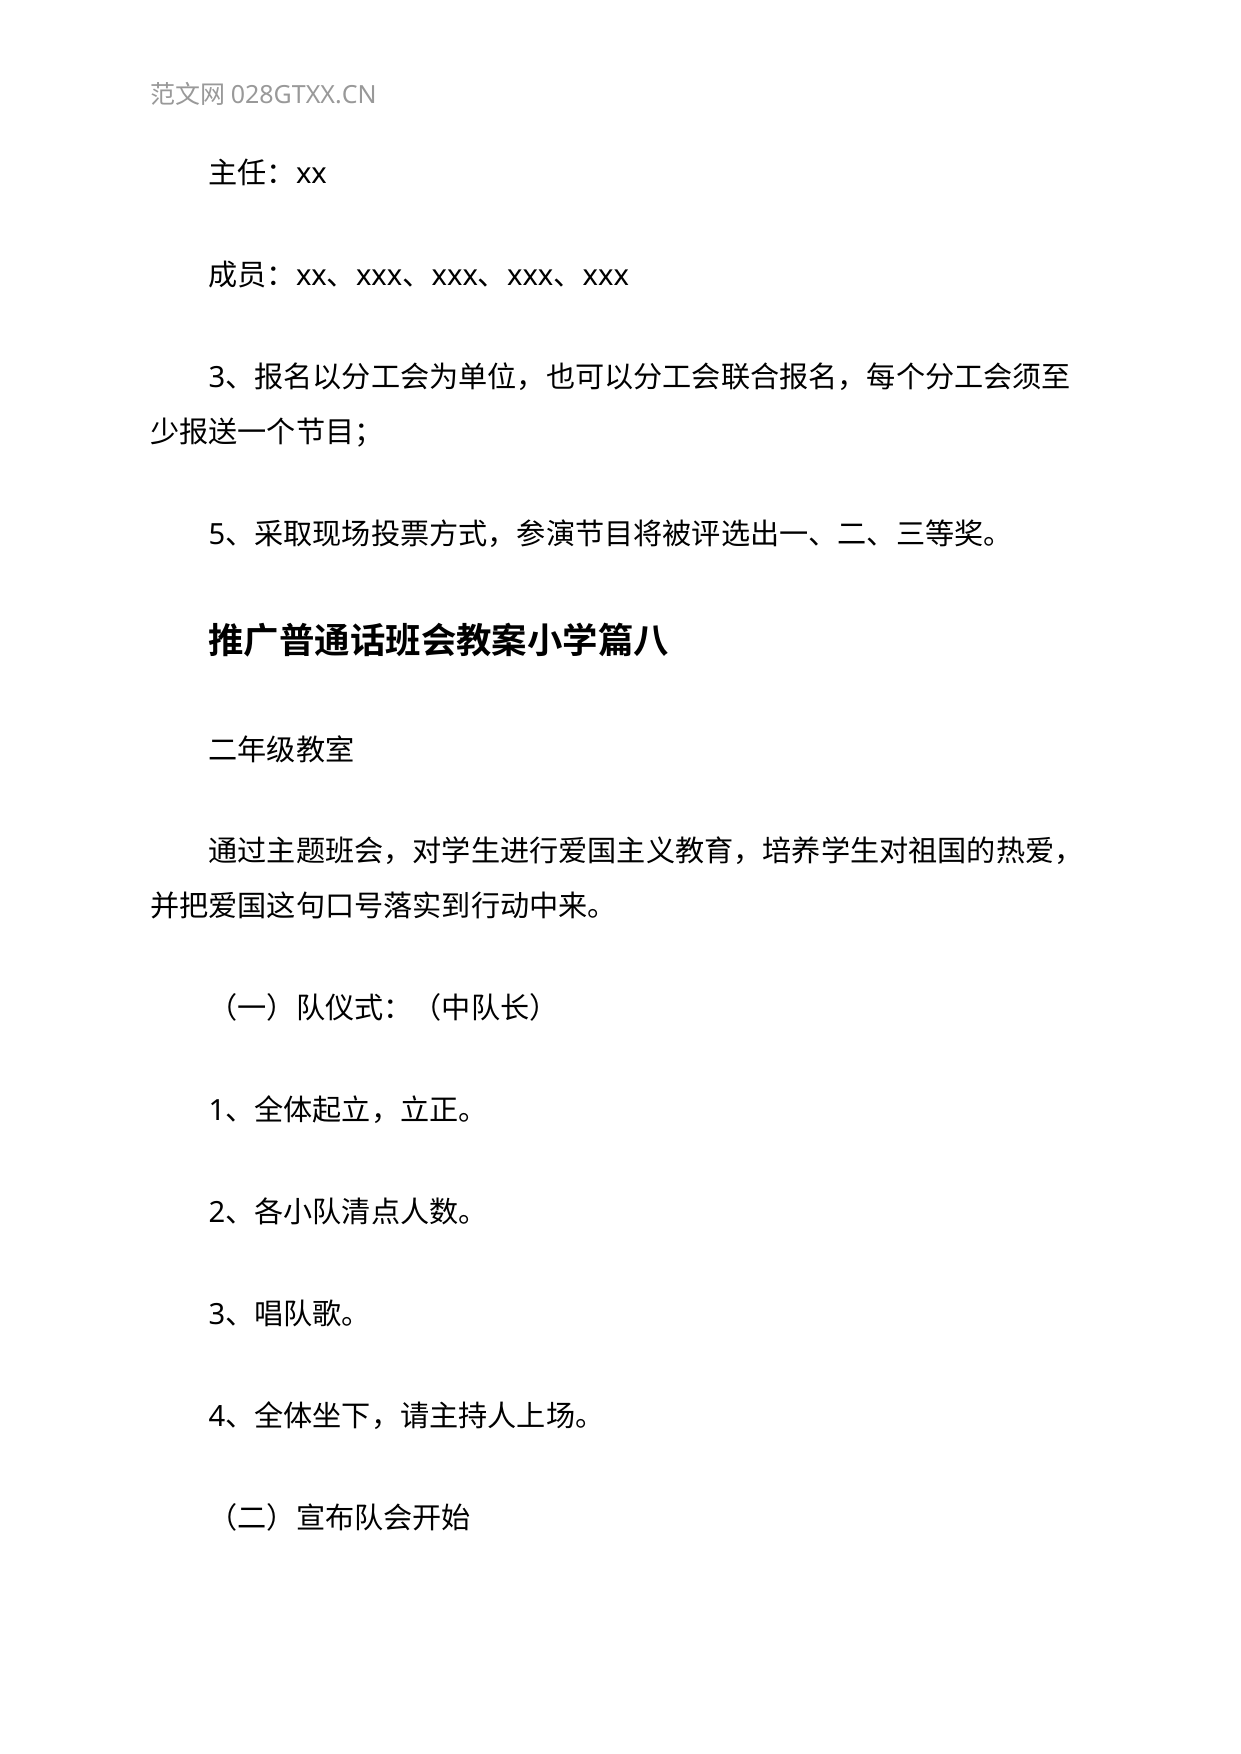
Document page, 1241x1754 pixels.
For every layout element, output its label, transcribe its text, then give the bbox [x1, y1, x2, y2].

text 2、各小队清点人数。 [150, 1188, 1090, 1231]
text 3、报名以分工会为单位，也可以分工会联合报名，每个分工会须至少报送一个节目； [150, 354, 1090, 451]
text 1、全体起立，立正。 [150, 1086, 1090, 1129]
text 主任：xx [150, 150, 1090, 192]
text （一）队仪式：（中队长） [150, 984, 1090, 1027]
text 5、采取现场投票方式，参演节目将被评选出一、二、三等奖。 [150, 511, 1090, 553]
text 二年级教室 [150, 726, 1090, 768]
text 通过主题班会，对学生进行爱国主义教育，培养学生对祖国的热爱，并把爱国这句口号落实到行动中来。 [150, 828, 1090, 925]
text 4、全体坐下，请主持人上场。 [150, 1392, 1090, 1435]
text 3、唱队歌。 [150, 1290, 1090, 1333]
text 成员：xx、xxx、xxx、xxx、xxx [150, 252, 1090, 294]
text 推广普通话班会教案小学篇八 [150, 613, 1090, 664]
text （二）宣布队会开始 [150, 1494, 1090, 1537]
